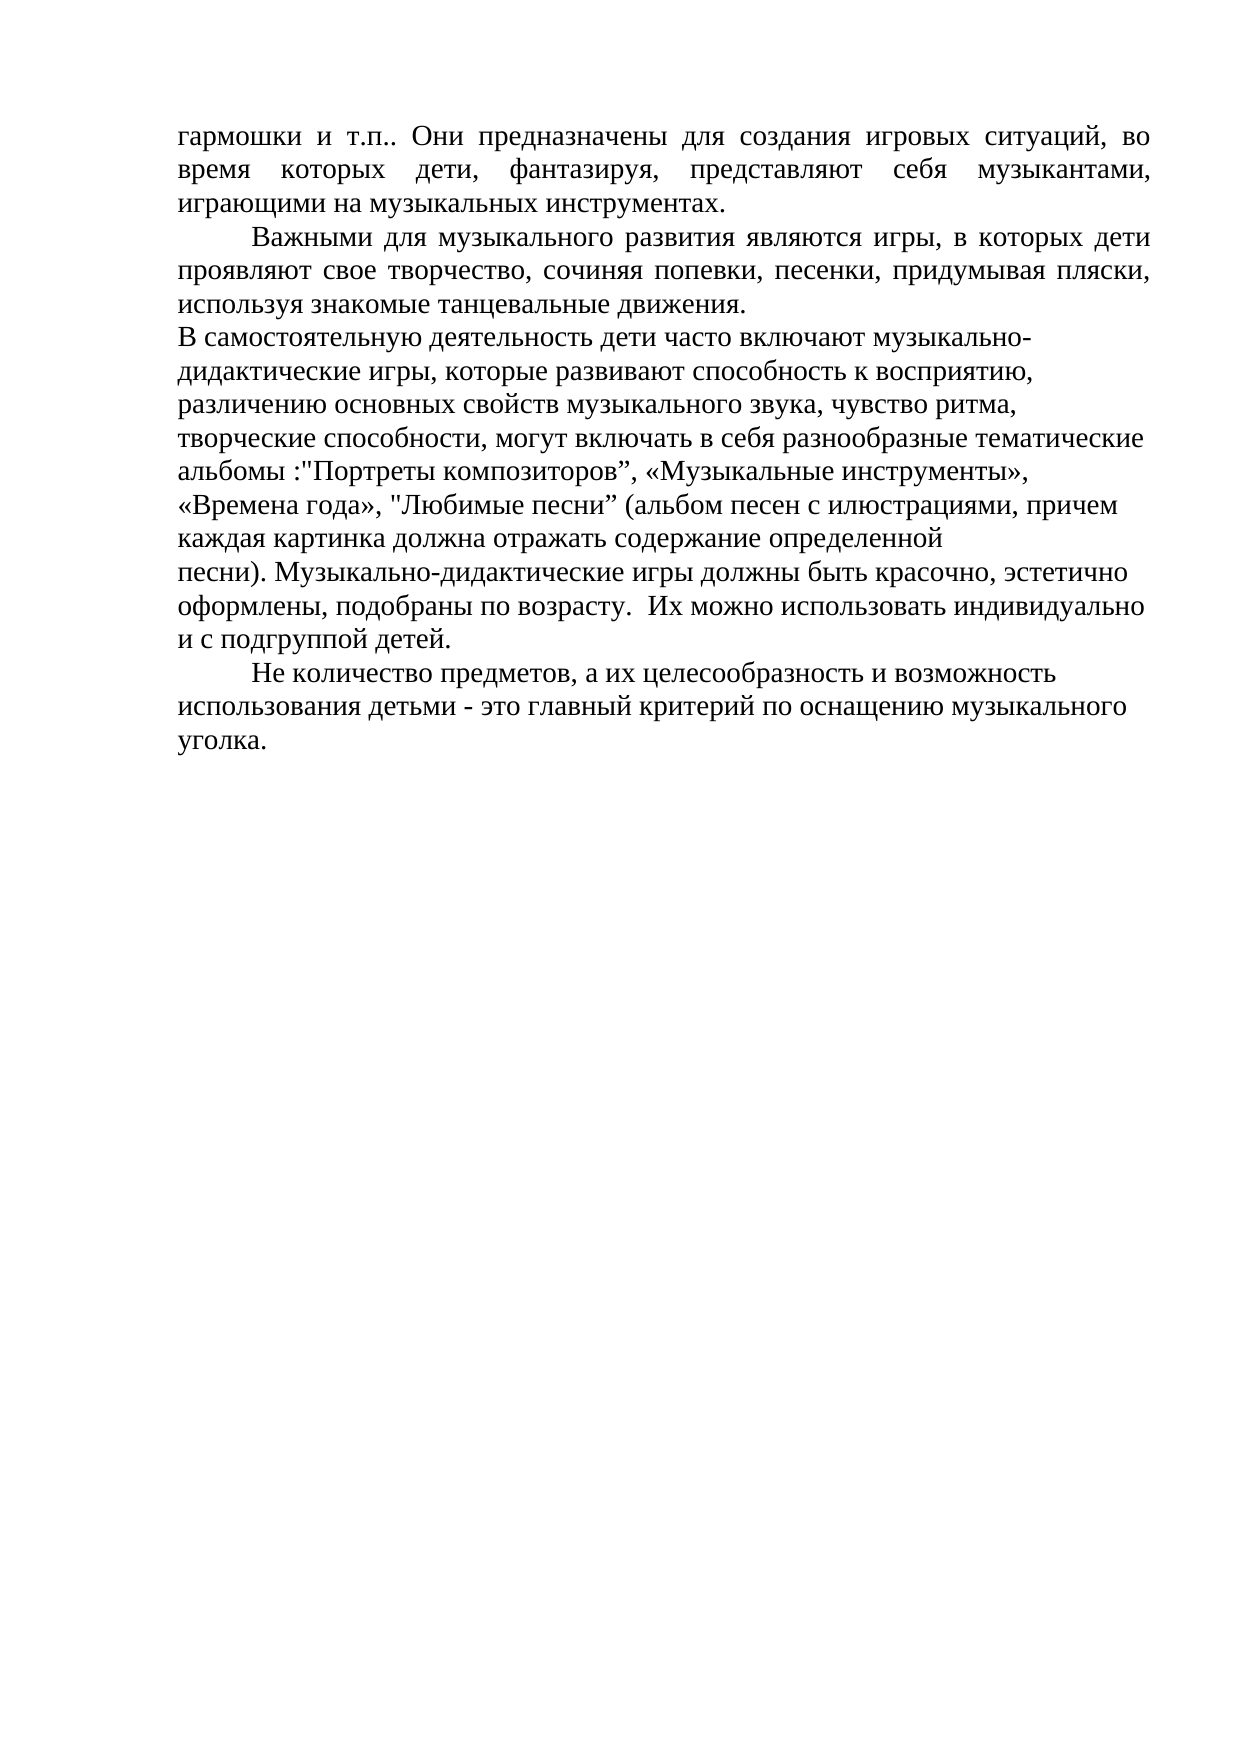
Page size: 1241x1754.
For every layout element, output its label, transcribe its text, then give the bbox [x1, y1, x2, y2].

text Не количество предметов, а их целесообразность и возможность использования детьми - это главный критерий по оснащению музыкального уголка. [177, 655, 1152, 755]
text В самостоятельную деятельность дети часто включают музыкально-дидактические игры, которые развивают способность к восприятию, различению основных свойств музыкального звука, чувство ритма, творческие способности, могут включать в себя разнообразные тематические альбомы :"Портреты композиторов”, «Музыкальные инструменты», «Времена года», "Любимые песни” (альбом песен с илюстрациями, причем каждая картинка должна отражать содержание определенной песни). Музыкально-дидактические игры должны быть красочно, эстетично оформлены, подобраны по возрасту. Их можно использовать индивидуально и с подгруппой детей. [177, 319, 1152, 655]
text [177, 118, 1152, 219]
text Важными для музыкального развития являются игры, в которых дети проявляют свое творчество, сочиняя попевки, песенки, придумывая пляски, используя знакомые танцевальные движения. [177, 219, 1152, 319]
